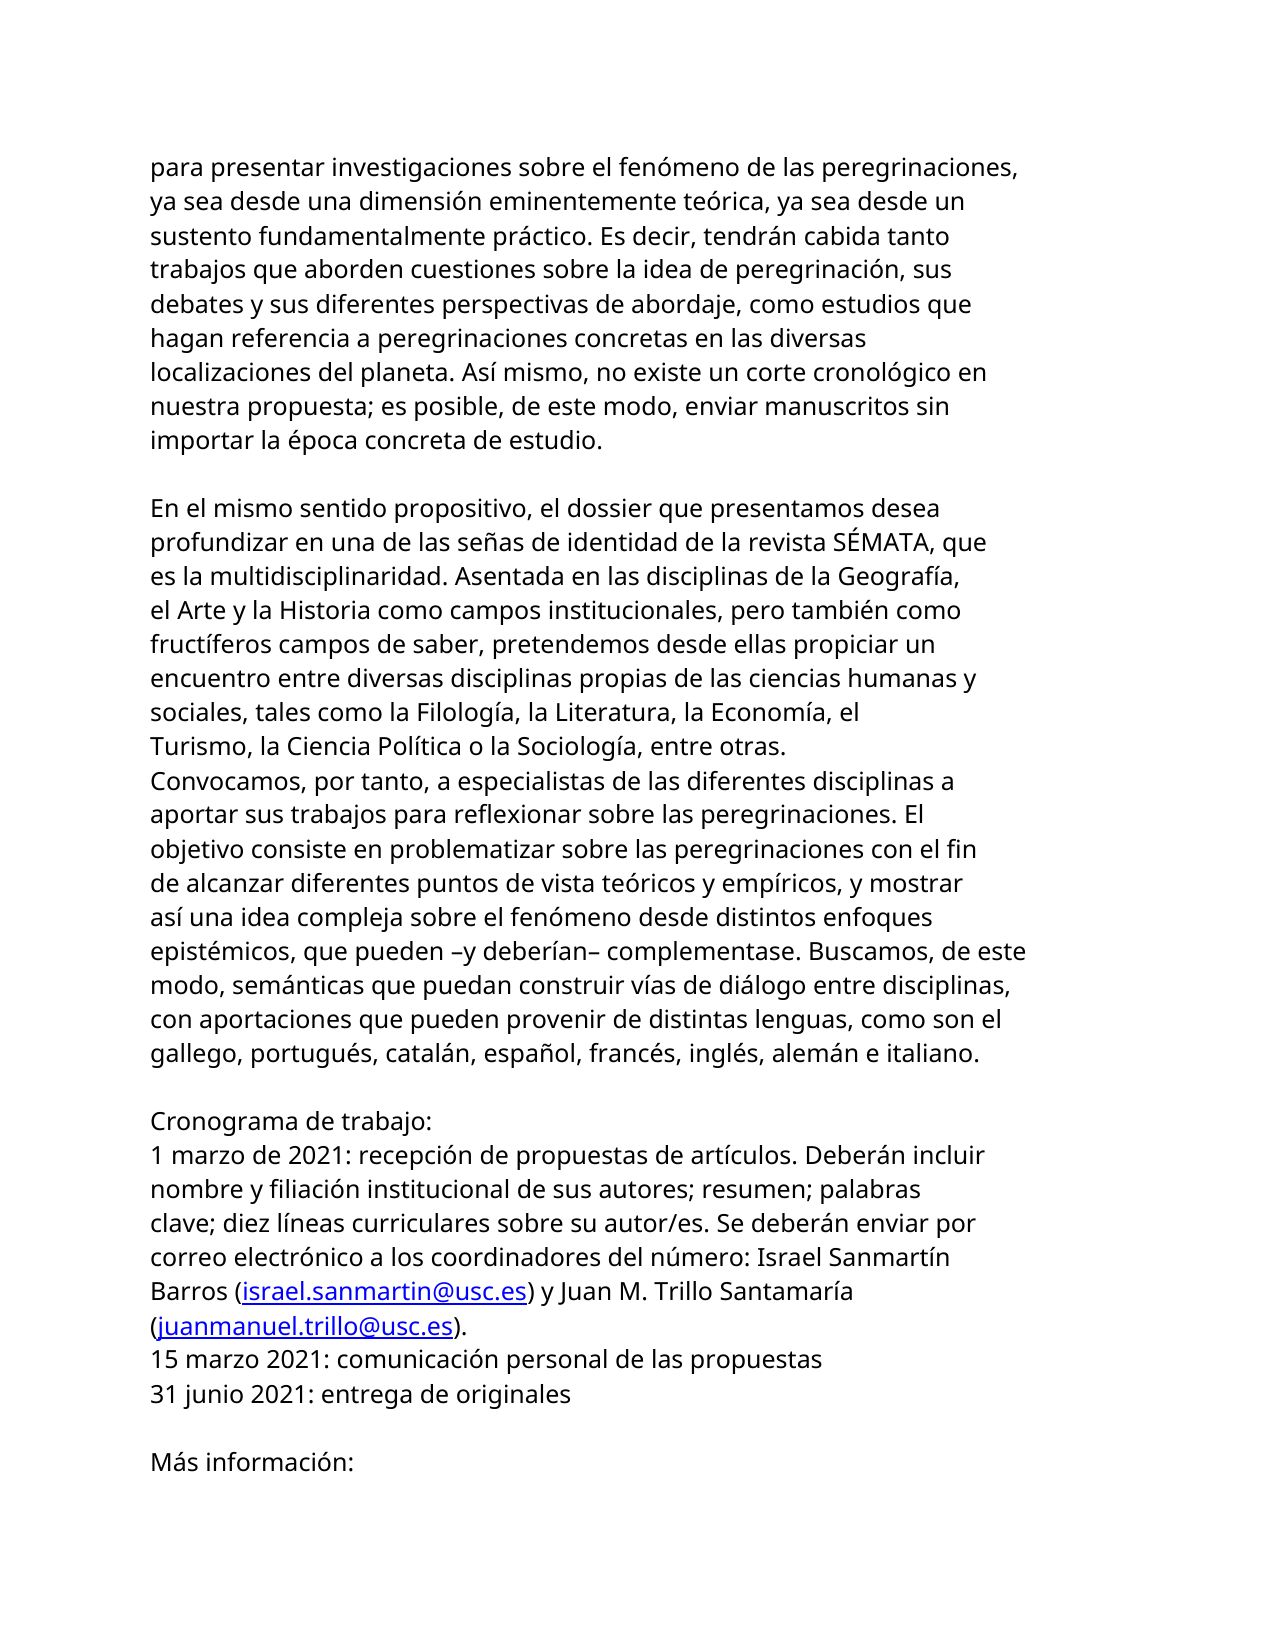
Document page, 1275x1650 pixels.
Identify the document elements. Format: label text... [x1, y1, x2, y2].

text gallego, portugués, catalán, español, francés, inglés, alemán e italiano. [150, 1036, 1125, 1070]
text 1 marzo de 2021: recepción de propuestas de artículos. Deberán incluir [150, 1138, 1125, 1172]
text 31 junio 2021: entrega de originales [150, 1376, 1125, 1410]
text localizaciones del planeta. Así mismo, no existe un corte cronológico en [150, 354, 1125, 388]
text hagan referencia a peregrinaciones concretas en las diversas [150, 320, 1125, 354]
text clave; diez líneas curriculares sobre su autor/es. Se deberán enviar por [150, 1206, 1125, 1240]
text nombre y filiación institucional de sus autores; resumen; palabras [150, 1172, 1125, 1206]
text En el mismo sentido propositivo, el dossier que presentamos desea [150, 491, 1125, 525]
text Convocamos, por tanto, a especialistas de las diferentes disciplinas a [150, 763, 1125, 797]
text trabajos que aborden cuestiones sobre la idea de peregrinación, sus [150, 252, 1125, 286]
text sustento fundamentalmente práctico. Es decir, tendrán cabida tanto [150, 218, 1125, 252]
text así una idea compleja sobre el fenómeno desde distintos enfoques [150, 899, 1125, 933]
text de alcanzar diferentes puntos de vista teóricos y empíricos, y mostrar [150, 865, 1125, 899]
text aportar sus trabajos para reflexionar sobre las peregrinaciones. El [150, 797, 1125, 831]
text modo, semánticas que puedan construir vías de diálogo entre disciplinas, [150, 967, 1125, 1002]
text Cronograma de trabajo: [150, 1104, 1125, 1138]
text fructíferos campos de saber, pretendemos desde ellas propiciar un [150, 627, 1125, 661]
text correo electrónico a los coordinadores del número: Israel Sanmartín [150, 1240, 1125, 1274]
text ya sea desde una dimensión eminentemente teórica, ya sea desde un [150, 184, 1125, 218]
text debates y sus diferentes perspectivas de abordaje, como estudios que [150, 286, 1125, 320]
text encuentro entre diversas disciplinas propias de las ciencias humanas y [150, 661, 1125, 695]
text 15 marzo 2021: comunicación personal de las propuestas [150, 1342, 1125, 1376]
text Barros (israel.sanmartin@usc.es) y Juan M. Trillo Santamaría [150, 1274, 1125, 1308]
text epistémicos, que pueden –y deberían– complementase. Buscamos, de este [150, 933, 1125, 967]
text con aportaciones que pueden provenir de distintas lenguas, como son el [150, 1002, 1125, 1036]
text (juanmanuel.trillo@usc.es). [150, 1308, 1125, 1342]
text Más información: [150, 1444, 1125, 1478]
text Turismo, la Ciencia Política o la Sociología, entre otras. [150, 729, 1125, 763]
text profundizar en una de las señas de identidad de la revista SÉMATA, que [150, 525, 1125, 559]
text sociales, tales como la Filología, la Literatura, la Economía, el [150, 695, 1125, 729]
text objetivo consiste en problematizar sobre las peregrinaciones con el fin [150, 831, 1125, 865]
text importar la época concreta de estudio. [150, 422, 1125, 457]
text el Arte y la Historia como campos institucionales, pero también como [150, 593, 1125, 627]
text es la multidisciplinaridad. Asentada en las disciplinas de la Geografía, [150, 559, 1125, 593]
text para presentar investigaciones sobre el fenómeno de las peregrinaciones, [150, 150, 1125, 184]
text nuestra propuesta; es posible, de este modo, enviar manuscritos sin [150, 388, 1125, 422]
